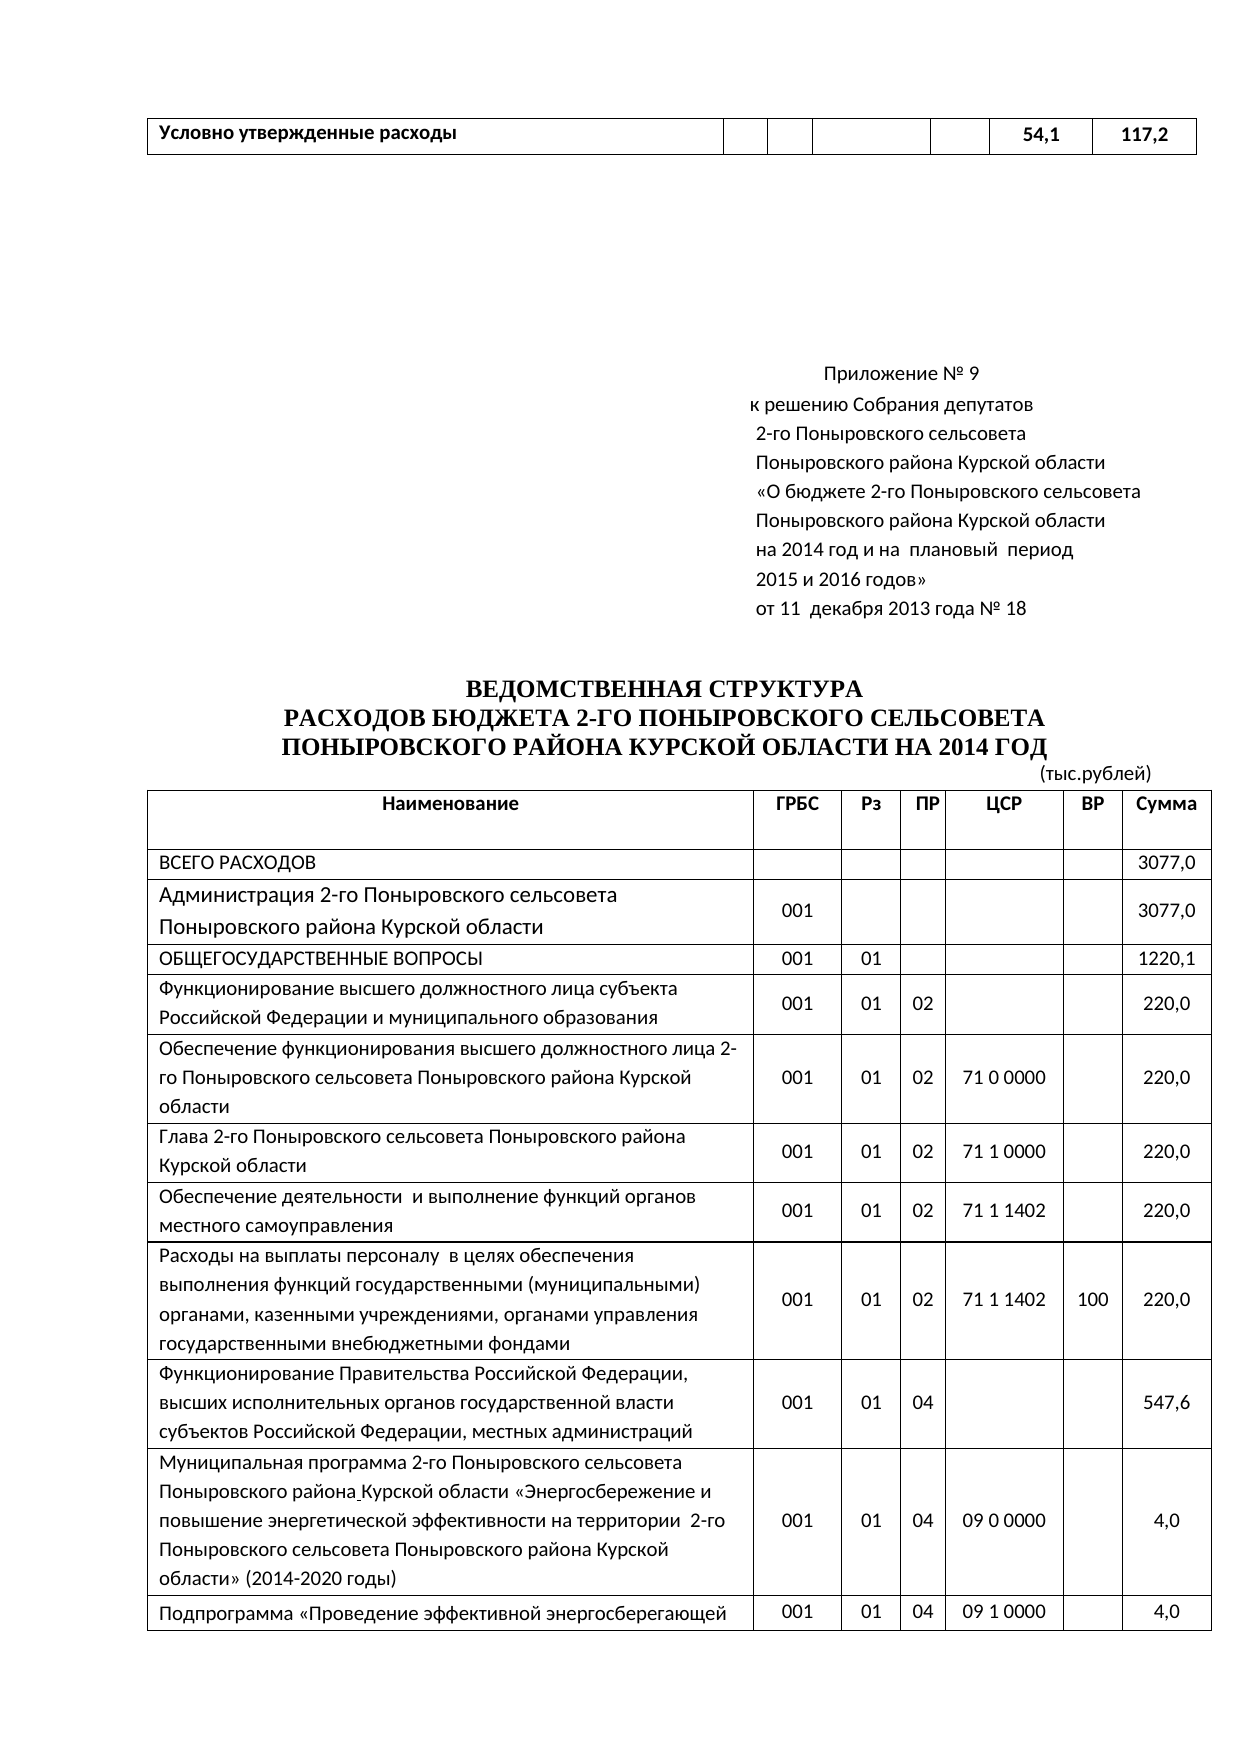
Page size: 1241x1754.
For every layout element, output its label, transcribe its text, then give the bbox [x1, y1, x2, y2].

table_cell 01 [842, 1183, 900, 1241]
table_cell 01 [842, 1449, 900, 1595]
table_cell [946, 850, 1063, 879]
table_cell 220,0 [1123, 1183, 1211, 1241]
table_cell 01 [842, 1596, 900, 1630]
table_cell 01 [842, 975, 900, 1034]
table_cell 01 [842, 1360, 900, 1448]
table_cell 4,0 [1123, 1596, 1211, 1630]
subtitle РАСХОДОВ БЮДЖЕТА 2-ГО ПОНЫРОВСКОГО СЕЛЬСОВЕТА [177, 703, 1152, 732]
table_cell [724, 119, 767, 153]
table_cell Функционирование Правительства Российской Федерации, высших исполнительных органов государственной власти субъектов Российской Федерации, местных администраций [148, 1360, 753, 1448]
table_cell 01 [842, 1243, 900, 1359]
table_cell Глава 2-го Поныровского сельсовета Поныровского района Курской области [148, 1124, 753, 1182]
table_cell [1064, 1124, 1122, 1182]
table_cell [768, 119, 812, 153]
table_header ГРБС [754, 791, 841, 848]
table_cell 001 [754, 1596, 841, 1630]
table_cell 02 [901, 1035, 945, 1122]
table_header Наименование [148, 791, 753, 848]
text Приложение № 9 [177, 360, 1152, 385]
table_cell 001 [754, 880, 841, 944]
table_cell Обеспечение функционирования высшего должностного лица 2-го Поныровского сельсовета Поныровского района Курской области [148, 1035, 753, 1122]
text Поныровского района Курской области [177, 507, 1152, 533]
table_cell [842, 880, 900, 944]
table_cell 71 1 0000 [946, 1124, 1063, 1182]
table_cell 04 [901, 1449, 945, 1595]
table_header ПР [901, 791, 945, 848]
text (тыс.рублей) [177, 760, 1152, 786]
table_cell Обеспечение деятельности и выполнение функций органов местного самоуправления [148, 1183, 753, 1241]
text 2015 и 2016 годов» [177, 566, 1152, 591]
text на 2014 год и на плановый период [177, 537, 1152, 562]
table_cell 04 [901, 1360, 945, 1448]
table_cell [1064, 975, 1122, 1034]
table_cell [946, 880, 1063, 944]
table_header Рз [842, 791, 900, 848]
table_cell Расходы на выплаты персоналу в целях обеспечения выполнения функций государственными (муниципальными) органами, казенными учреждениями, органами управления государственными внебюджетными фондами [148, 1243, 753, 1359]
table_cell 001 [754, 1183, 841, 1241]
table_cell 3077,0 [1123, 880, 1211, 944]
table_cell 001 [754, 1449, 841, 1595]
table_cell 4,0 [1123, 1449, 1211, 1595]
table_cell 09 1 0000 [946, 1596, 1063, 1630]
text к решению Собрания депутатов [177, 391, 1152, 416]
table_cell 02 [901, 975, 945, 1034]
table_cell [901, 880, 945, 944]
table_cell 117,2 [1093, 119, 1196, 153]
table_header Сумма [1123, 791, 1211, 848]
table_cell [1064, 1183, 1122, 1241]
table_cell [1064, 1360, 1122, 1448]
table_cell 71 1 1402 [946, 1243, 1063, 1359]
table_cell [1064, 850, 1122, 879]
table_cell [901, 850, 945, 879]
table_cell 04 [901, 1596, 945, 1630]
table_header ВР [1064, 791, 1122, 848]
table_cell [754, 850, 841, 879]
table_cell 001 [754, 1035, 841, 1122]
table_cell [901, 945, 945, 974]
table_cell 100 [1064, 1243, 1122, 1359]
table_cell 09 0 0000 [946, 1449, 1063, 1595]
table_cell 001 [754, 975, 841, 1034]
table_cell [148, 1596, 753, 1630]
text Поныровского района Курской области [177, 449, 1152, 474]
table_cell [946, 975, 1063, 1034]
table_header ЦСР [946, 791, 1063, 848]
table_cell 71 0 0000 [946, 1035, 1063, 1122]
text 2-го Поныровского сельсовета [177, 420, 1152, 445]
text «О бюджете 2-го Поныровского сельсовета [177, 478, 1152, 504]
table_cell [1064, 945, 1122, 974]
table_cell [946, 1360, 1063, 1448]
table_cell Муниципальная программа 2-го Поныровского сельсовета Поныровского района Курской области «Энергосбережение и повышение энергетической эффективности на территории 2-го Поныровского сельсовета Поныровского района Курской области» (2014-2020 годы) [148, 1449, 753, 1595]
text от 11 декабря 2013 года № 18 [177, 595, 1211, 620]
table_cell 01 [842, 1124, 900, 1182]
table_cell 220,0 [1123, 1035, 1211, 1122]
table_cell [1064, 1596, 1122, 1630]
subtitle ПОНЫРОВСКОГО РАЙОНА КУРСКОЙ ОБЛАСТИ НА 2014 ГОД [177, 732, 1152, 760]
table_cell [1064, 880, 1122, 944]
table_cell 02 [901, 1183, 945, 1241]
table_cell 001 [754, 1360, 841, 1448]
subtitle ВЕДОМСТВЕННАЯ СТРУКТУРА [177, 674, 1152, 703]
table_cell [842, 850, 900, 879]
table_cell 01 [842, 1035, 900, 1122]
table_cell 71 1 1402 [946, 1183, 1063, 1241]
table_cell 54,1 [990, 119, 1092, 153]
table_cell [931, 119, 989, 153]
table_cell ОБЩЕГОСУДАРСТВЕННЫЕ ВОПРОСЫ [148, 945, 753, 974]
table_cell 1220,1 [1123, 945, 1211, 974]
table_cell 547,6 [1123, 1360, 1211, 1448]
table_cell Функционирование высшего должностного лица субъекта Российской Федерации и муниципального образования [148, 975, 753, 1034]
table_cell 02 [901, 1124, 945, 1182]
table_cell 220,0 [1123, 975, 1211, 1034]
table_cell [1064, 1449, 1122, 1595]
table_cell [813, 119, 930, 153]
table_cell 001 [754, 1124, 841, 1182]
table_cell 220,0 [1123, 1243, 1211, 1359]
table_cell 001 [754, 1243, 841, 1359]
table_cell 02 [901, 1243, 945, 1359]
table_cell 01 [842, 945, 900, 974]
table_cell [946, 945, 1063, 974]
table_cell 001 [754, 945, 841, 974]
table_cell ВСЕГО РАСХОДОВ [148, 850, 753, 879]
table_cell Условно утвержденные расходы [148, 119, 723, 153]
table_cell 3077,0 [1123, 850, 1211, 879]
table_cell [1064, 1035, 1122, 1122]
table_cell Администрация 2-го Поныровского сельсовета Поныровского района Курской области [148, 880, 753, 944]
table_cell 220,0 [1123, 1124, 1211, 1182]
